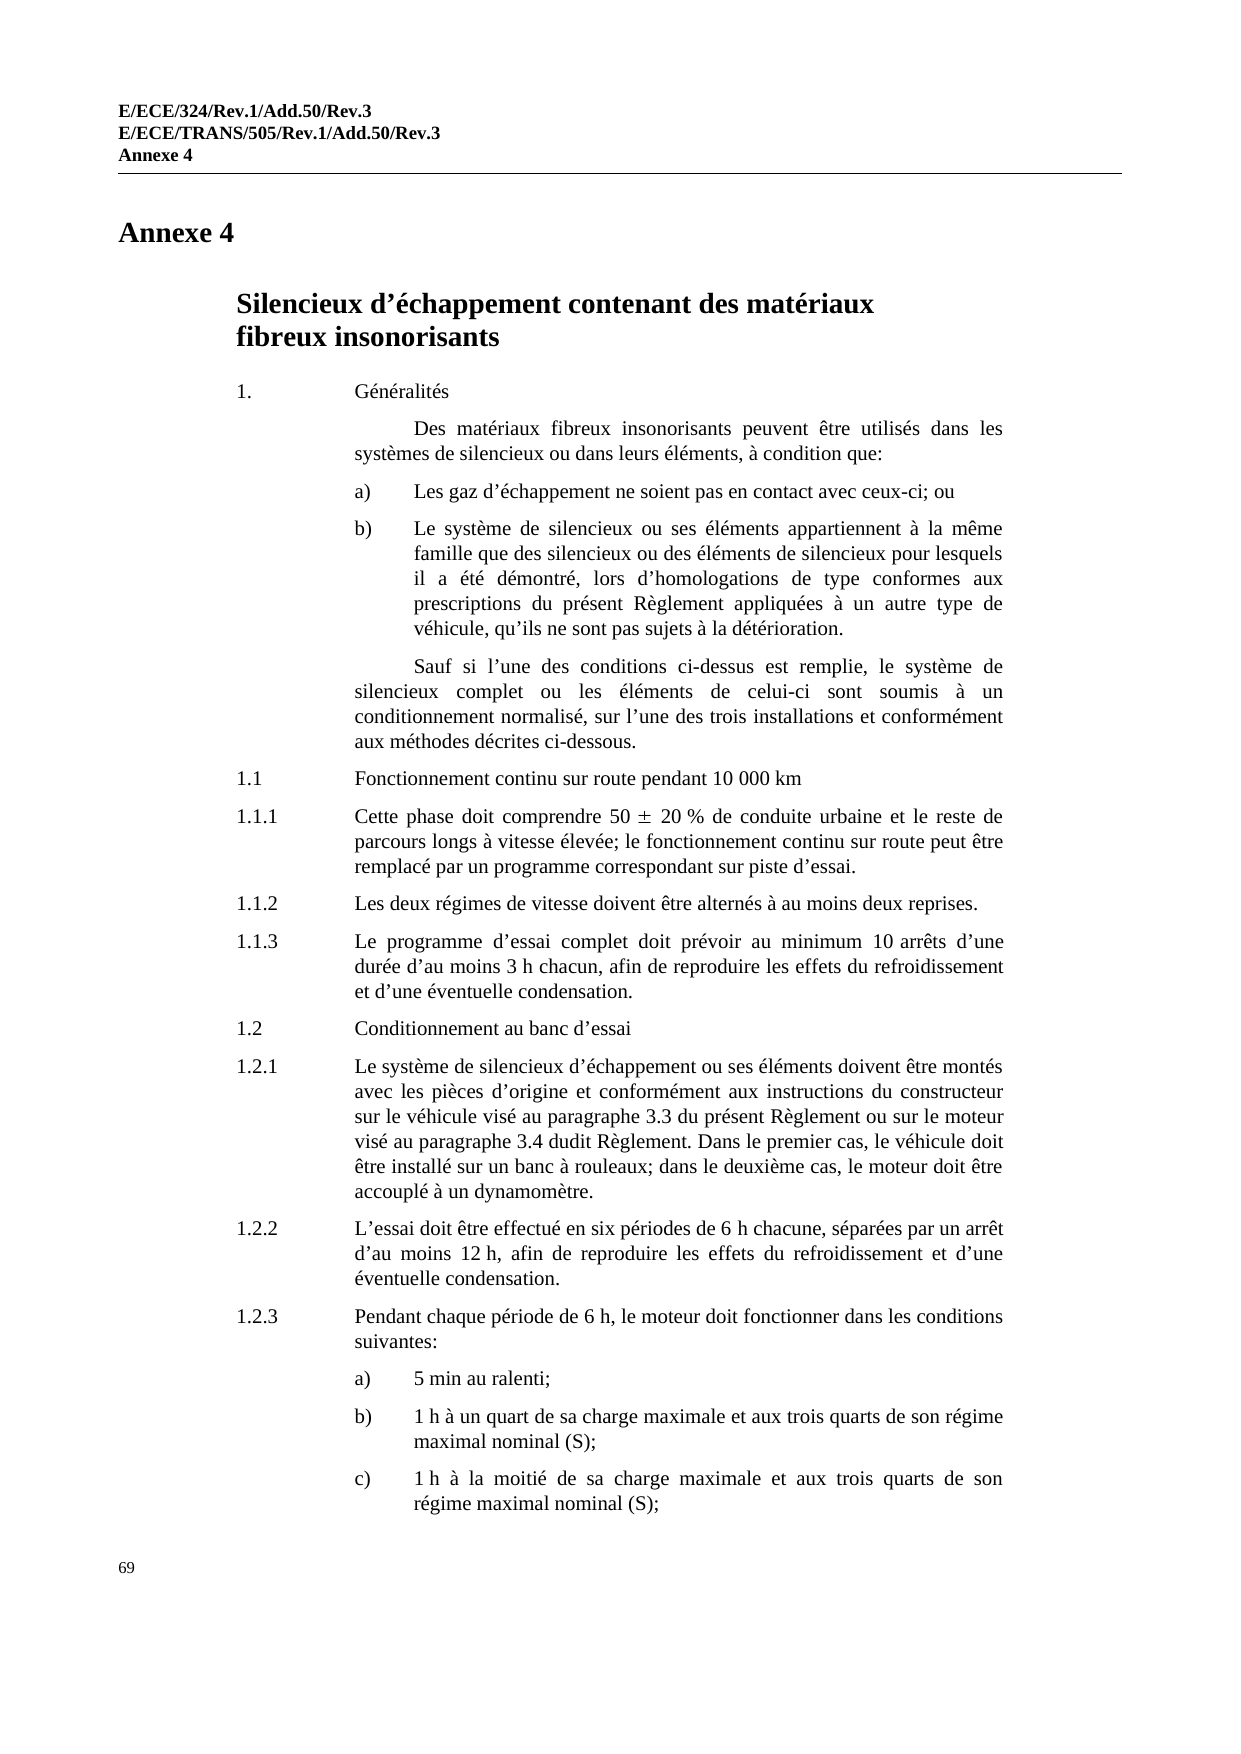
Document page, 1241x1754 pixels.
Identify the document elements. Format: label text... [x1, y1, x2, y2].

text Sauf si l’une des conditions ci-dessus est remplie, le système de silencieux complet ou les éléments de celui-ci sont soumis à un conditionnement normalisé, sur l’une des trois installations et conformément aux méthodes décrites ci-dessous. [354, 653, 1004, 753]
text 1.2.3 Pendant chaque période de 6 h, le moteur doit fonctionner dans les conditions suivantes: [236, 1303, 1004, 1353]
text 1.2.1 Le système de silencieux d’échappement ou ses éléments doivent être montés avec les pièces d’origine et conformément aux instructions du constructeur sur le véhicule visé au paragraphe 3.3 du présent Règlement ou sur le moteur visé au paragraphe 3.4 dudit Règlement. Dans le premier cas, le véhicule doit être installé sur un banc à rouleaux; dans le deuxième cas, le moteur doit être accouplé à un dynamomètre. [236, 1053, 1004, 1203]
text 1.2 Conditionnement au banc d’essai [236, 1015, 1004, 1040]
text b) 1 h à un quart de sa charge maximale et aux trois quarts de son régime maximal nominal (S); [354, 1403, 1004, 1453]
text Silencieux d’échappement contenant des matériaux fibreux insonorisants [118, 286, 1004, 353]
text 1.1 Fonctionnement continu sur route pendant 10 000 km [236, 765, 1004, 790]
text a) Les gaz d’échappement ne soient pas en contact avec ceux-ci; ou [354, 478, 1004, 503]
text a) 5 min au ralenti; [354, 1365, 1004, 1390]
text 1. Généralités [236, 378, 1004, 403]
text 1.1.1 Cette phase doit comprendre 50 20 % de conduite urbaine et le reste de parcours longs à vitesse élevée; le fonctionnement continu sur route peut être remplacé par un programme correspondant sur piste d’essai. [236, 803, 1004, 878]
text Annexe 4 [118, 215, 1004, 248]
text c) 1 h à la moitié de sa charge maximale et aux trois quarts de son régime maximal nominal (S); [354, 1465, 1004, 1515]
text Des matériaux fibreux insonorisants peuvent être utilisés dans les systèmes de silencieux ou dans leurs éléments, à condition que: [354, 415, 1004, 465]
text b) Le système de silencieux ou ses éléments appartiennent à la même famille que des silencieux ou des éléments de silencieux pour lesquels il a été démontré, lors d’homologations de type conformes aux prescriptions du présent Règlement appliquées à un autre type de véhicule, qu’ils ne sont pas sujets à la détérioration. [354, 515, 1004, 640]
text 1.1.2 Les deux régimes de vitesse doivent être alternés à au moins deux reprises. [236, 890, 1004, 915]
text 1.1.3 Le programme d’essai complet doit prévoir au minimum 10 arrêts d’une durée d’au moins 3 h chacun, afin de reproduire les effets du refroidissement et d’une éventuelle condensation. [236, 928, 1004, 1003]
text 1.2.2 L’essai doit être effectué en six périodes de 6 h chacune, séparées par un arrêt d’au moins 12 h, afin de reproduire les effets du refroidissement et d’une éventuelle condensation. [236, 1215, 1004, 1290]
